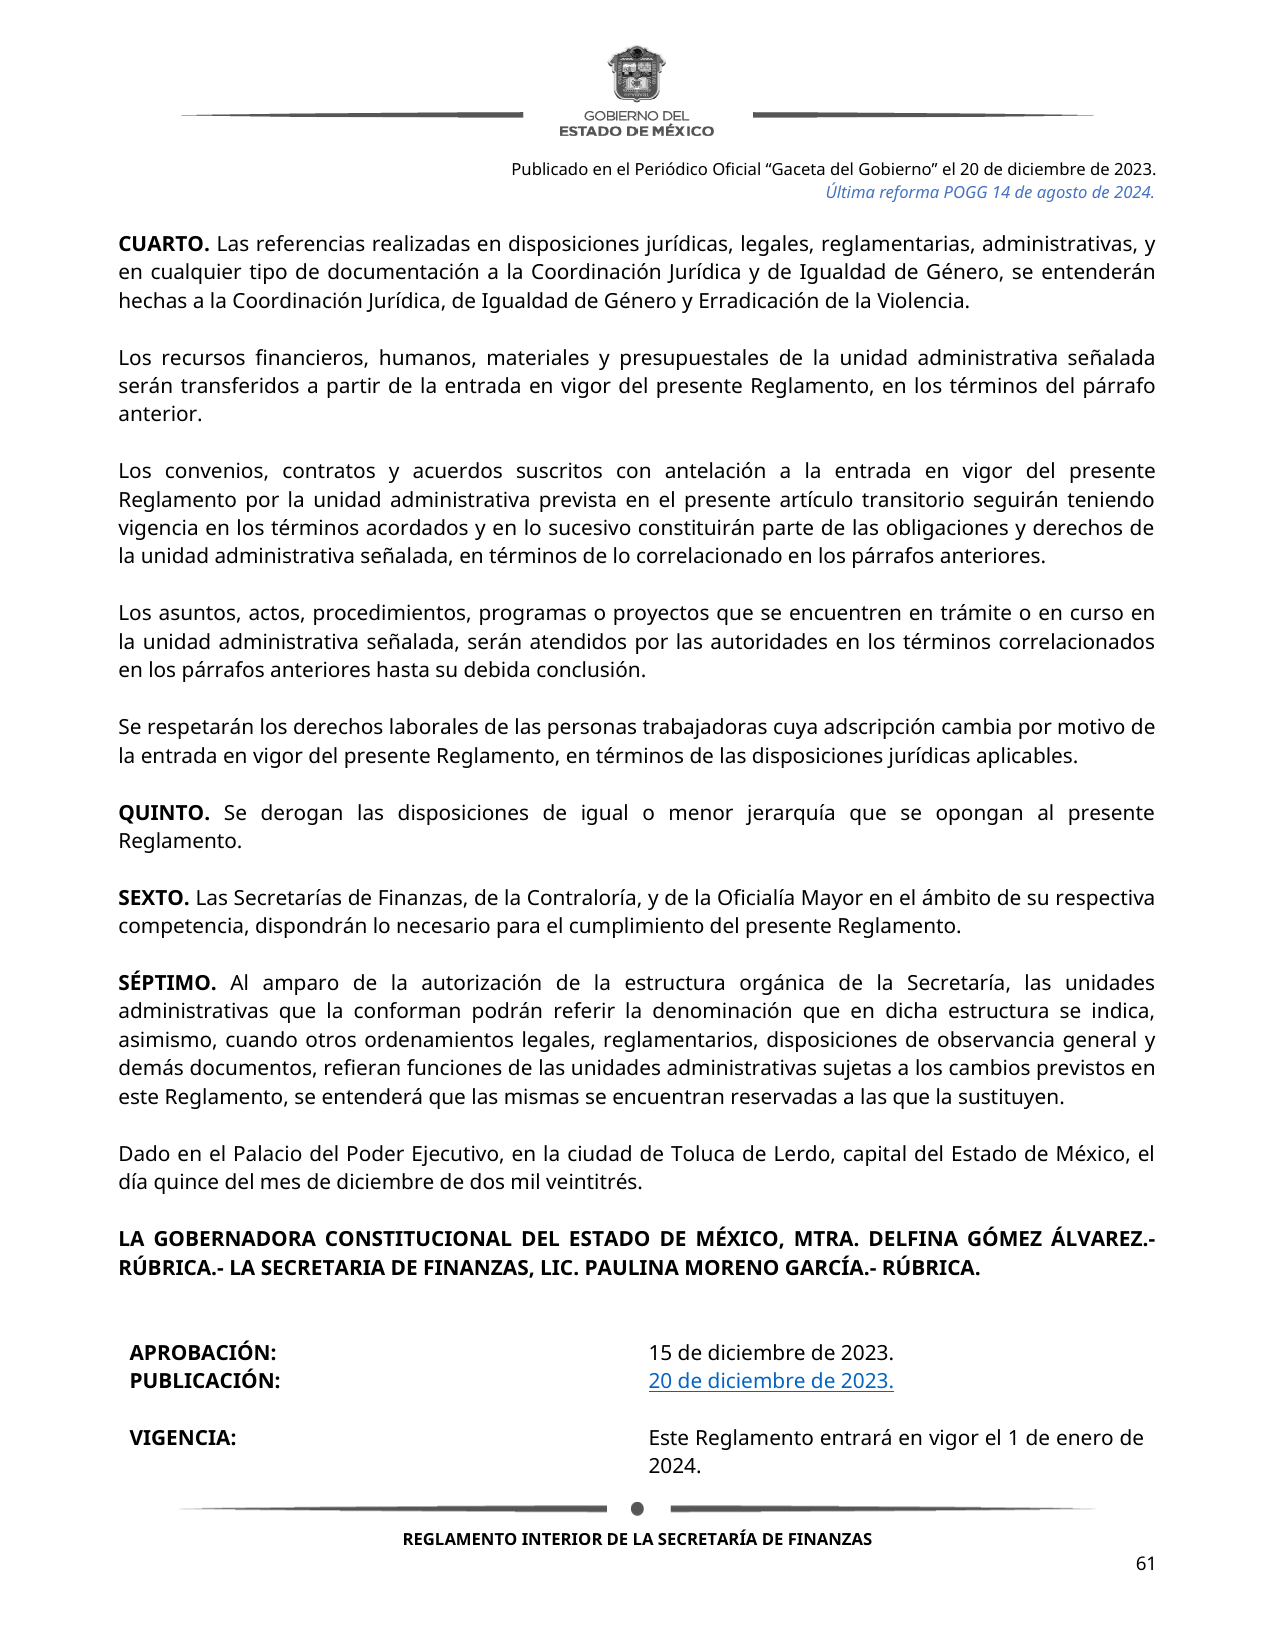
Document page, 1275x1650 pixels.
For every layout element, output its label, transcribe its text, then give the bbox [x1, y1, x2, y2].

table_header 15 de diciembre de 2023. [637, 1338, 1156, 1366]
picture [179, 1502, 1096, 1516]
text Los convenios, contratos y acuerdos suscritos con antelación a la entrada en vigor del presente Reglamento por la unidad administrativa prevista en el presente artículo transitorio seguirán teniendo vigencia en los términos acordados y en lo sucesivo constituirán parte de las obligaciones y derechos de la unidad administrativa señalada, en términos de lo correlacionado en los párrafos anteriores. [118, 456, 1157, 570]
text CUARTO. Las referencias realizadas en disposiciones jurídicas, legales, reglamentarias, administrativas, y en cualquier tipo de documentación a la Coordinación Jurídica y de Igualdad de Género, se entenderán hechas a la Coordinación Jurídica, de Igualdad de Género y Erradicación de la Violencia. [118, 229, 1157, 314]
text LA GOBERNADORA CONSTITUCIONAL DEL ESTADO DE MÉXICO, MTRA. DELFINA GÓMEZ ÁLVAREZ.- RÚBRICA.- LA SECRETARIA DE FINANZAS, LIC. PAULINA MORENO GARCÍA.- RÚBRICA. [118, 1224, 1157, 1281]
table_cell 20 de diciembre de 2023. [637, 1366, 1156, 1423]
text Los recursos financieros, humanos, materiales y presupuestales de la unidad administrativa señalada serán transferidos a partir de la entrada en vigor del presente Reglamento, en los términos del párrafo anterior. [118, 343, 1157, 428]
text Los asuntos, actos, procedimientos, programas o proyectos que se encuentren en trámite o en curso en la unidad administrativa señalada, serán atendidos por las autoridades en los términos correlacionados en los párrafos anteriores hasta su debida conclusión. [118, 598, 1157, 684]
text SEXTO. Las Secretarías de Finanzas, de la Contraloría, y de la Oficialía Mayor en el ámbito de su respectiva competencia, dispondrán lo necesario para el cumplimiento del presente Reglamento. [118, 883, 1157, 940]
table_cell Este Reglamento entrará en vigor el 1 de enero de 2024. [637, 1423, 1156, 1480]
picture [181, 44, 1094, 136]
text QUINTO. Se derogan las disposiciones de igual o menor jerarquía que se opongan al presente Reglamento. [118, 798, 1157, 854]
table_cell PUBLICACIÓN: [118, 1366, 637, 1423]
text Dado en el Palacio del Poder Ejecutivo, en la ciudad de Toluca de Lerdo, capital del Estado de México, el día quince del mes de diciembre de dos mil veintitrés. [118, 1139, 1157, 1196]
table_header APROBACIÓN: [118, 1338, 637, 1366]
text Se respetarán los derechos laborales de las personas trabajadoras cuya adscripción cambia por motivo de la entrada en vigor del presente Reglamento, en términos de las disposiciones jurídicas aplicables. [118, 712, 1157, 769]
table_cell VIGENCIA: [118, 1423, 637, 1480]
text SÉPTIMO. Al amparo de la autorización de la estructura orgánica de la Secretaría, las unidades administrativas que la conforman podrán referir la denominación que en dicha estructura se indica, asimismo, cuando otros ordenamientos legales, reglamentarios, disposiciones de observancia general y demás documentos, refieran funciones de las unidades administrativas sujetas a los cambios previstos en este Reglamento, se entenderá que las mismas se encuentran reservadas a las que la sustituyen. [118, 968, 1157, 1110]
